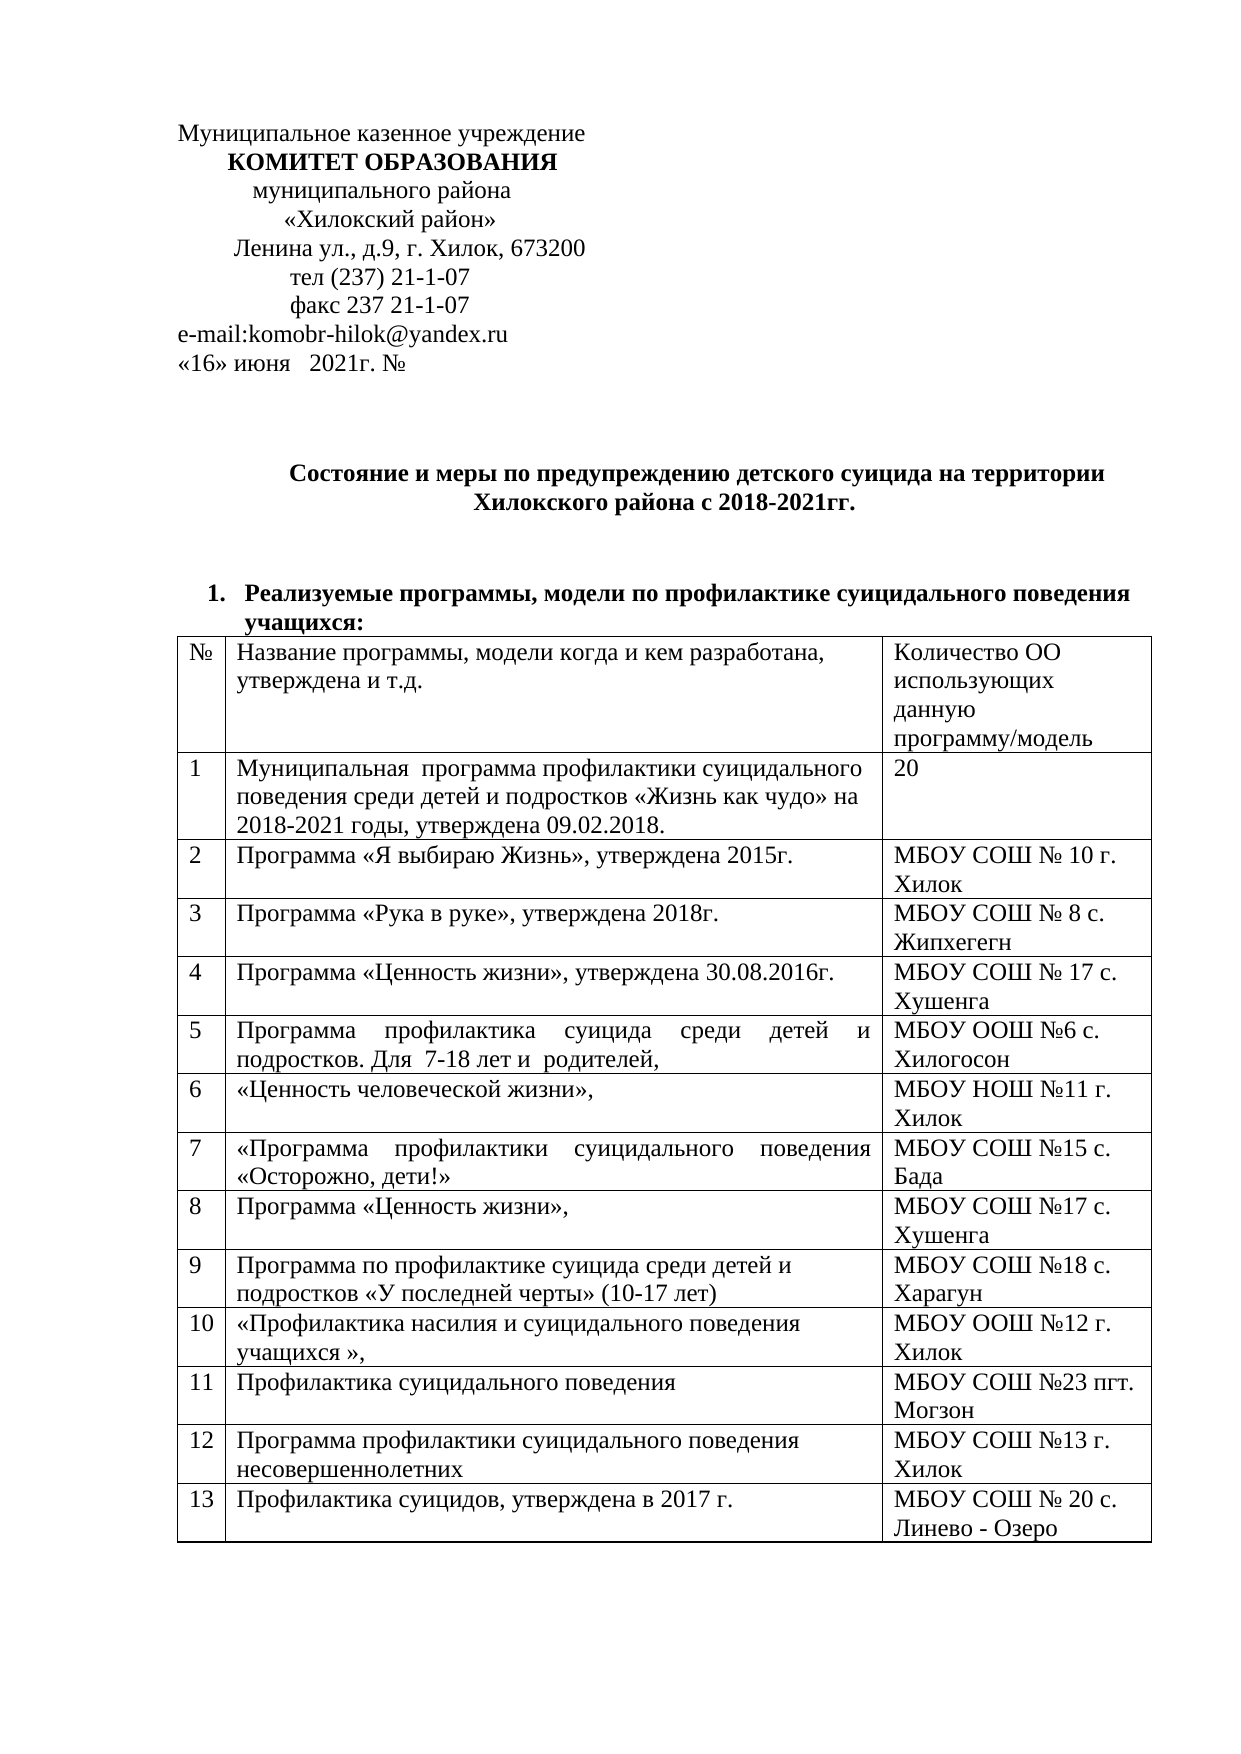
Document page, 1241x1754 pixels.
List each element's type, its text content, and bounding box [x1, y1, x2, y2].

table_cell Программа «Ценность жизни», утверждена 30.08.2016г. [226, 957, 882, 1014]
table_header № [178, 637, 225, 752]
table_cell Программа «Я выбираю Жизнь», утверждена 2015г. [226, 840, 882, 897]
table_cell МБОУ СОШ №15 с. Бада [883, 1133, 1151, 1190]
table_cell «Ценность человеческой жизни», [226, 1074, 882, 1132]
table_cell Программа «Рука в руке», утверждена 2018г. [226, 899, 882, 956]
table_cell МБОУ СОШ №13 г. Хилок [883, 1425, 1151, 1483]
table_cell Программа профилактика суицида среди детей и подростков. Для 7-18 лет и родителей, [226, 1016, 882, 1073]
table_cell 8 [178, 1191, 225, 1249]
list Реализуемые программы, модели по профилактике суицидального поведения учащихся: [207, 578, 1152, 636]
table_cell 7 [178, 1133, 225, 1190]
table_cell МБОУ СОШ №18 с. Харагун [883, 1250, 1151, 1307]
table_cell МБОУ НОШ №11 г. Хилок [883, 1074, 1151, 1132]
text Муниципальное казенное учреждение [177, 118, 1152, 147]
table_cell МБОУ СОШ №17 с. Хушенга [883, 1191, 1151, 1249]
table_cell МБОУ СОШ № 17 с. Хушенга [883, 957, 1151, 1014]
text «16» июня 2021г. № [177, 348, 1152, 377]
table_cell «Программа профилактики суицидального поведения «Осторожно, дети!» [226, 1133, 882, 1190]
table_cell МБОУ ООШ №12 г. Хилок [883, 1308, 1151, 1366]
table_cell 5 [178, 1016, 225, 1073]
table_cell 12 [178, 1425, 225, 1483]
text Состояние и меры по предупреждению детского суицида на территории Хилокского района с 2018-2021гг. [177, 458, 1152, 516]
table_cell МБОУ ООШ №6 с. Хилогосон [883, 1016, 1151, 1073]
table_cell МБОУ СОШ № 20 с. Линево - Озеро [883, 1484, 1151, 1541]
table_cell 1 [178, 753, 225, 839]
table_cell МБОУ СОШ № 10 г. Хилок [883, 840, 1151, 897]
table_cell Программа по профилактике суицида среди детей и подростков «У последней черты» (10-17 лет) [226, 1250, 882, 1307]
text Ленина ул., д.9, г. Хилок, 673200 тел (237) 21-1-07 факс 237 21-1-07 [177, 233, 1152, 319]
text КОМИТЕТ ОБРАЗОВАНИЯ муниципального района [177, 147, 1152, 204]
table_cell Программа «Ценность жизни», [226, 1191, 882, 1249]
text e-mail:komobr-hilok@yandex.ru [177, 319, 1152, 348]
table_cell 9 [178, 1250, 225, 1307]
table_cell 2 [178, 840, 225, 897]
text «Хилокский район» [177, 204, 1152, 233]
table_cell 11 [178, 1367, 225, 1424]
table_cell МБОУ СОШ № 8 с. Жипхегегн [883, 899, 1151, 956]
table_cell 4 [178, 957, 225, 1014]
table_cell «Профилактика насилия и суицидального поведения учащихся », [226, 1308, 882, 1366]
table_header Количество ОО использующих данную программу/модель [883, 637, 1151, 752]
table_cell 3 [178, 899, 225, 956]
table_cell Профилактика суицидального поведения [226, 1367, 882, 1424]
table_cell Муниципальная программа профилактики суицидального поведения среди детей и подростков «Жизнь как чудо» на 2018-2021 годы, утверждена 09.02.2018. [226, 753, 882, 839]
table_cell Программа профилактики суицидального поведения несовершеннолетних [226, 1425, 882, 1483]
table_cell 13 [178, 1484, 225, 1541]
table_cell 6 [178, 1074, 225, 1132]
table_cell МБОУ СОШ №23 пгт. Могзон [883, 1367, 1151, 1424]
table_cell 10 [178, 1308, 225, 1366]
table_header Название программы, модели когда и кем разработана, утверждена и т.д. [226, 637, 882, 752]
table_cell Профилактика суицидов, утверждена в 2017 г. [226, 1484, 882, 1541]
table_cell 20 [883, 753, 1151, 839]
